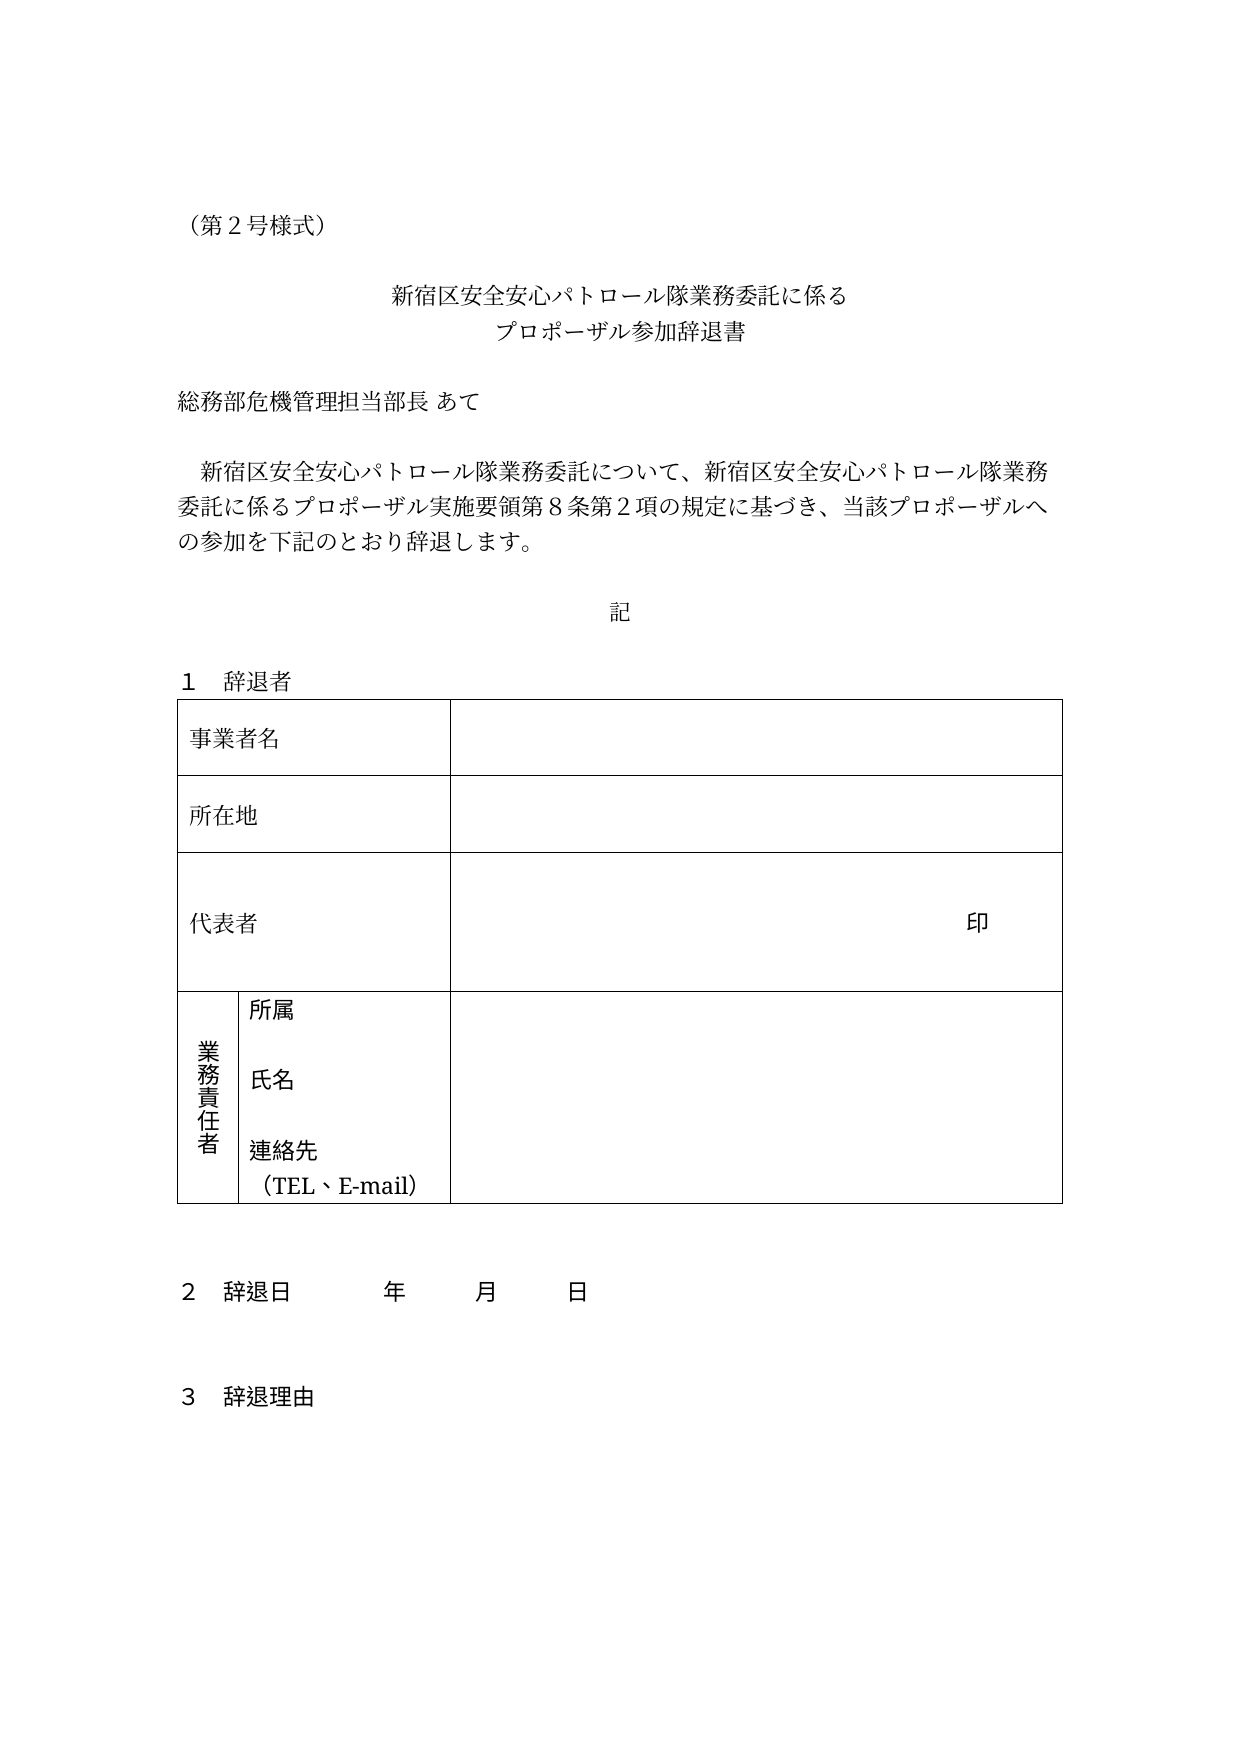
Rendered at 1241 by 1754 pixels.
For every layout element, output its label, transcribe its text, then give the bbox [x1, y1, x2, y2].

table_header [451, 700, 1062, 775]
text ２ 辞退日 年 月 日 [177, 1274, 1063, 1309]
text 総務部危機管理担当部長 あて [177, 383, 1063, 418]
text ３ 辞退理由 [177, 1379, 1063, 1414]
text １ 辞退者 [177, 663, 1063, 699]
subtitle 記 [177, 593, 1063, 628]
table_header 事業者名 [178, 700, 450, 775]
table_cell 業務責任者 [178, 992, 238, 1203]
text プロポーザル参加辞退書 [177, 312, 1063, 348]
table_cell 代表者 [178, 853, 450, 991]
text 新宿区安全安心パトロール隊業務委託について、新宿区安全安心パトロール隊業務委託に係るプロポーザル実施要領第８条第２項の規定に基づき、当該プロポーザルへの参加を下記のとおり辞退します。 [177, 453, 1063, 558]
table_cell 所在地 [178, 776, 450, 852]
text （第２号様式） [177, 207, 1063, 242]
table_cell [451, 776, 1062, 852]
text 新宿区安全安心パトロール隊業務委託に係る [177, 277, 1063, 312]
table_cell 所属 氏名 連絡先 （TEL、E-mail） [239, 992, 450, 1203]
table_cell 印 [451, 853, 1062, 991]
table_cell [451, 992, 1062, 1203]
